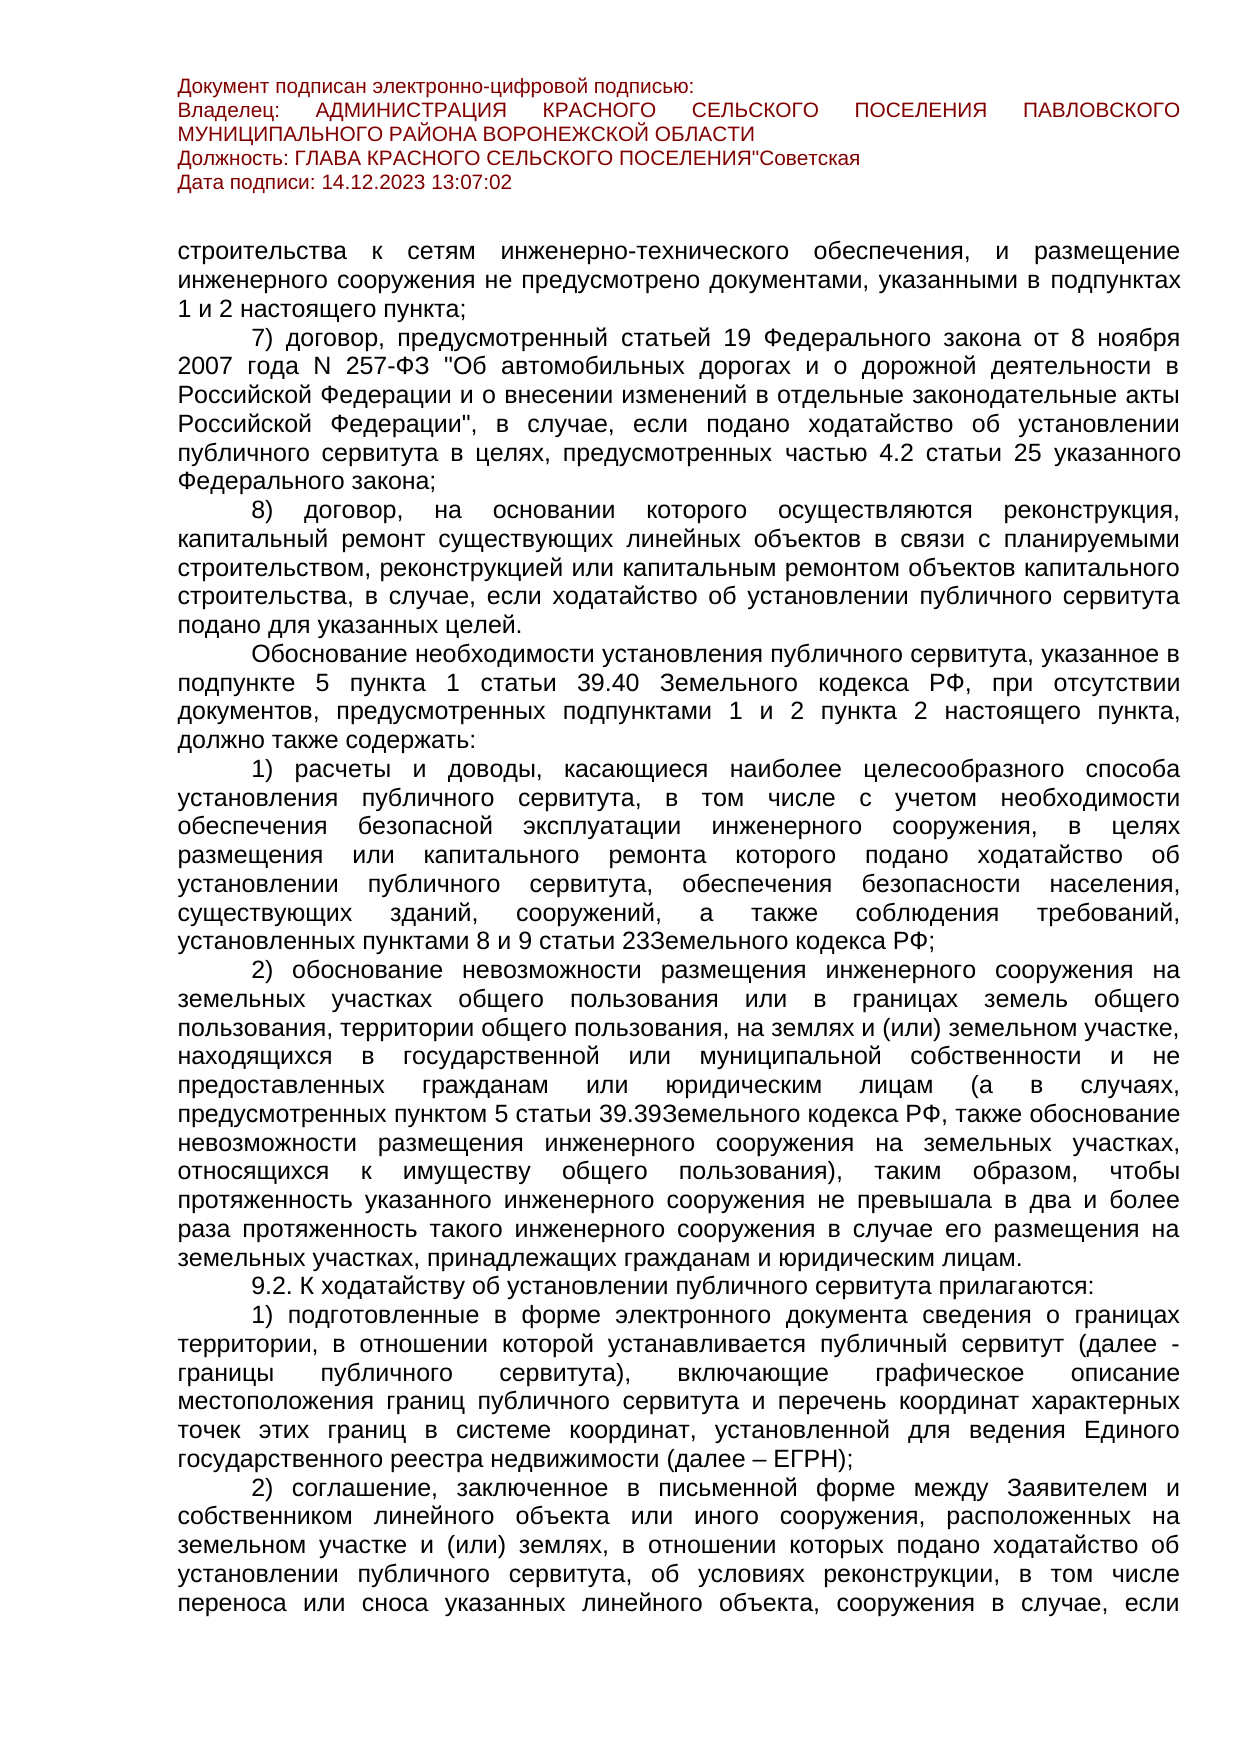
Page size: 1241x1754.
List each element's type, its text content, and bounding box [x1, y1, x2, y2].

text Обоснование необходимости установления публичного сервитута, указанное в подпункте 5 пункта 1 статьи 39.40 Земельного кодекса РФ, при отсутствии документов, предусмотренных подпунктами 1 и 2 пункта 2 настоящего пункта, должно также содержать: [177, 639, 1181, 754]
text 9.2. К ходатайству об установлении публичного сервитута прилагаются: [177, 1271, 1181, 1300]
text 1) расчеты и доводы, касающиеся наиболее целесообразного способа установления публичного сервитута, в том числе с учетом необходимости обеспечения безопасной эксплуатации инженерного сооружения, в целях размещения или капитального ремонта которого подано ходатайство об установлении публичного сервитута, обеспечения безопасности населения, существующих зданий, сооружений, а также соблюдения требований, установленных пунктами 8 и 9 статьи 23Земельного кодекса РФ; [177, 754, 1181, 955]
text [177, 1472, 1181, 1616]
text 7) договор, предусмотренный статьей 19 Федерального закона от 8 ноября 2007 года N 257-ФЗ "Об автомобильных дорогах и о дорожной деятельности в Российской Федерации и о внесении изменений в отдельные законодательные акты Российской Федерации", в случае, если подано ходатайство об установлении публичного сервитута в целях, предусмотренных частью 4.2 статьи 25 указанного Федерального закона; [177, 322, 1181, 495]
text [177, 236, 1181, 322]
text 2) обоснование невозможности размещения инженерного сооружения на земельных участках общего пользования или в границах земель общего пользования, территории общего пользования, на землях и (или) земельном участке, находящихся в государственной или муниципальной собственности и не предоставленных гражданам или юридическим лицам (а в случаях, предусмотренных пунктом 5 статьи 39.39Земельного кодекса РФ, также обоснование невозможности размещения инженерного сооружения на земельных участках, относящихся к имуществу общего пользования), таким образом, чтобы протяженность указанного инженерного сооружения не превышала в два и более раза протяженность такого инженерного сооружения в случае его размещения на земельных участках, принадлежащих гражданам и юридическим лицам. [177, 955, 1181, 1271]
text 1) подготовленные в форме электронного документа сведения о границах территории, в отношении которой устанавливается публичный сервитут (далее - границы публичного сервитута), включающие графическое описание местоположения границ публичного сервитута и перечень координат характерных точек этих границ в системе координат, установленной для ведения Единого государственного реестра недвижимости (далее – ЕГРН); [177, 1300, 1181, 1472]
text 8) договор, на основании которого осуществляются реконструкция, капитальный ремонт существующих линейных объектов в связи с планируемыми строительством, реконструкцией или капитальным ремонтом объектов капитального строительства, в случае, если ходатайство об установлении публичного сервитута подано для указанных целей. [177, 495, 1181, 639]
